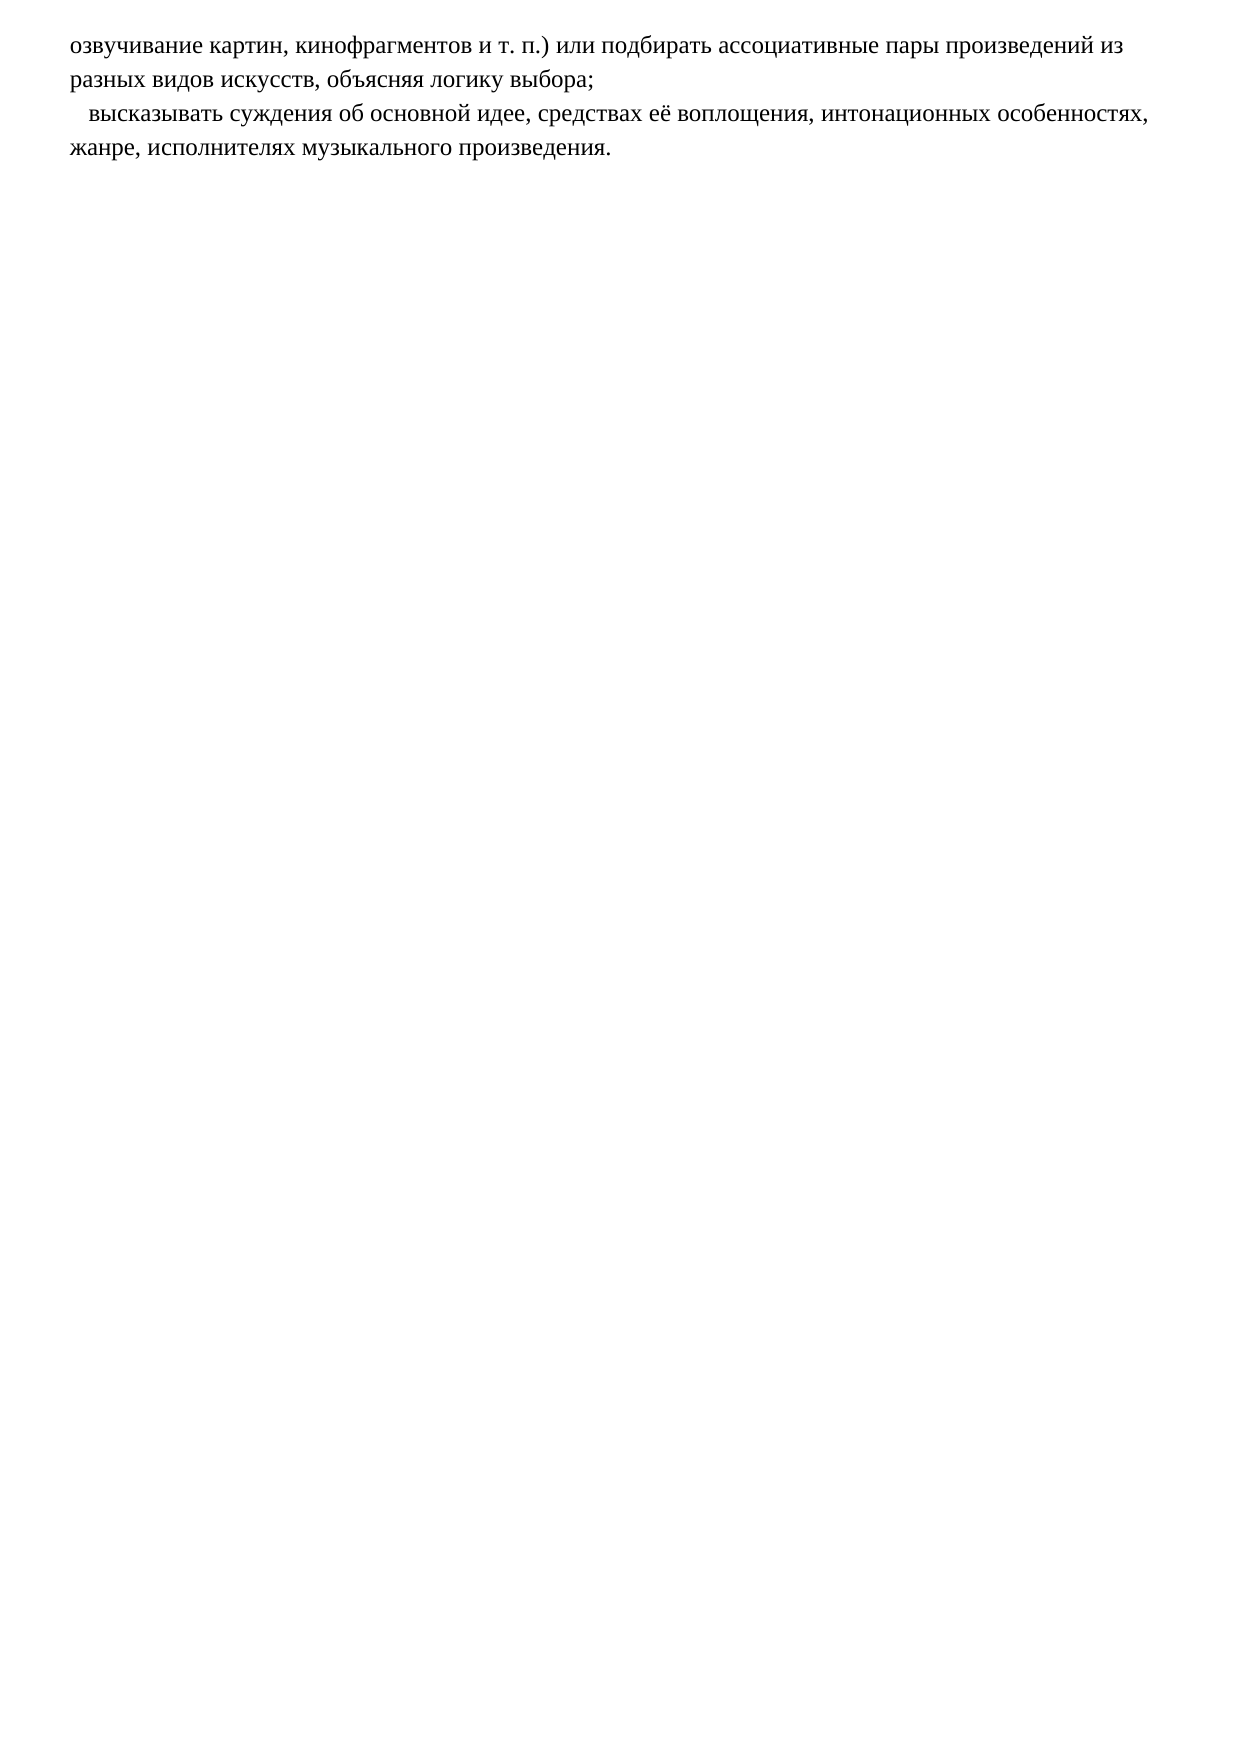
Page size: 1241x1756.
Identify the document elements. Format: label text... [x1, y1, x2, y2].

text высказывать суждения об основной идее, средствах её воплощения, интонационных особенностях, жанре, исполнителях музыкального произведения. [69, 98, 1181, 161]
text озвучивание картин, кинофрагментов и т. п.) или подбирать ассоциативные пары произведений из разных видов искусств, объясняя логику выбора; [69, 30, 1181, 93]
